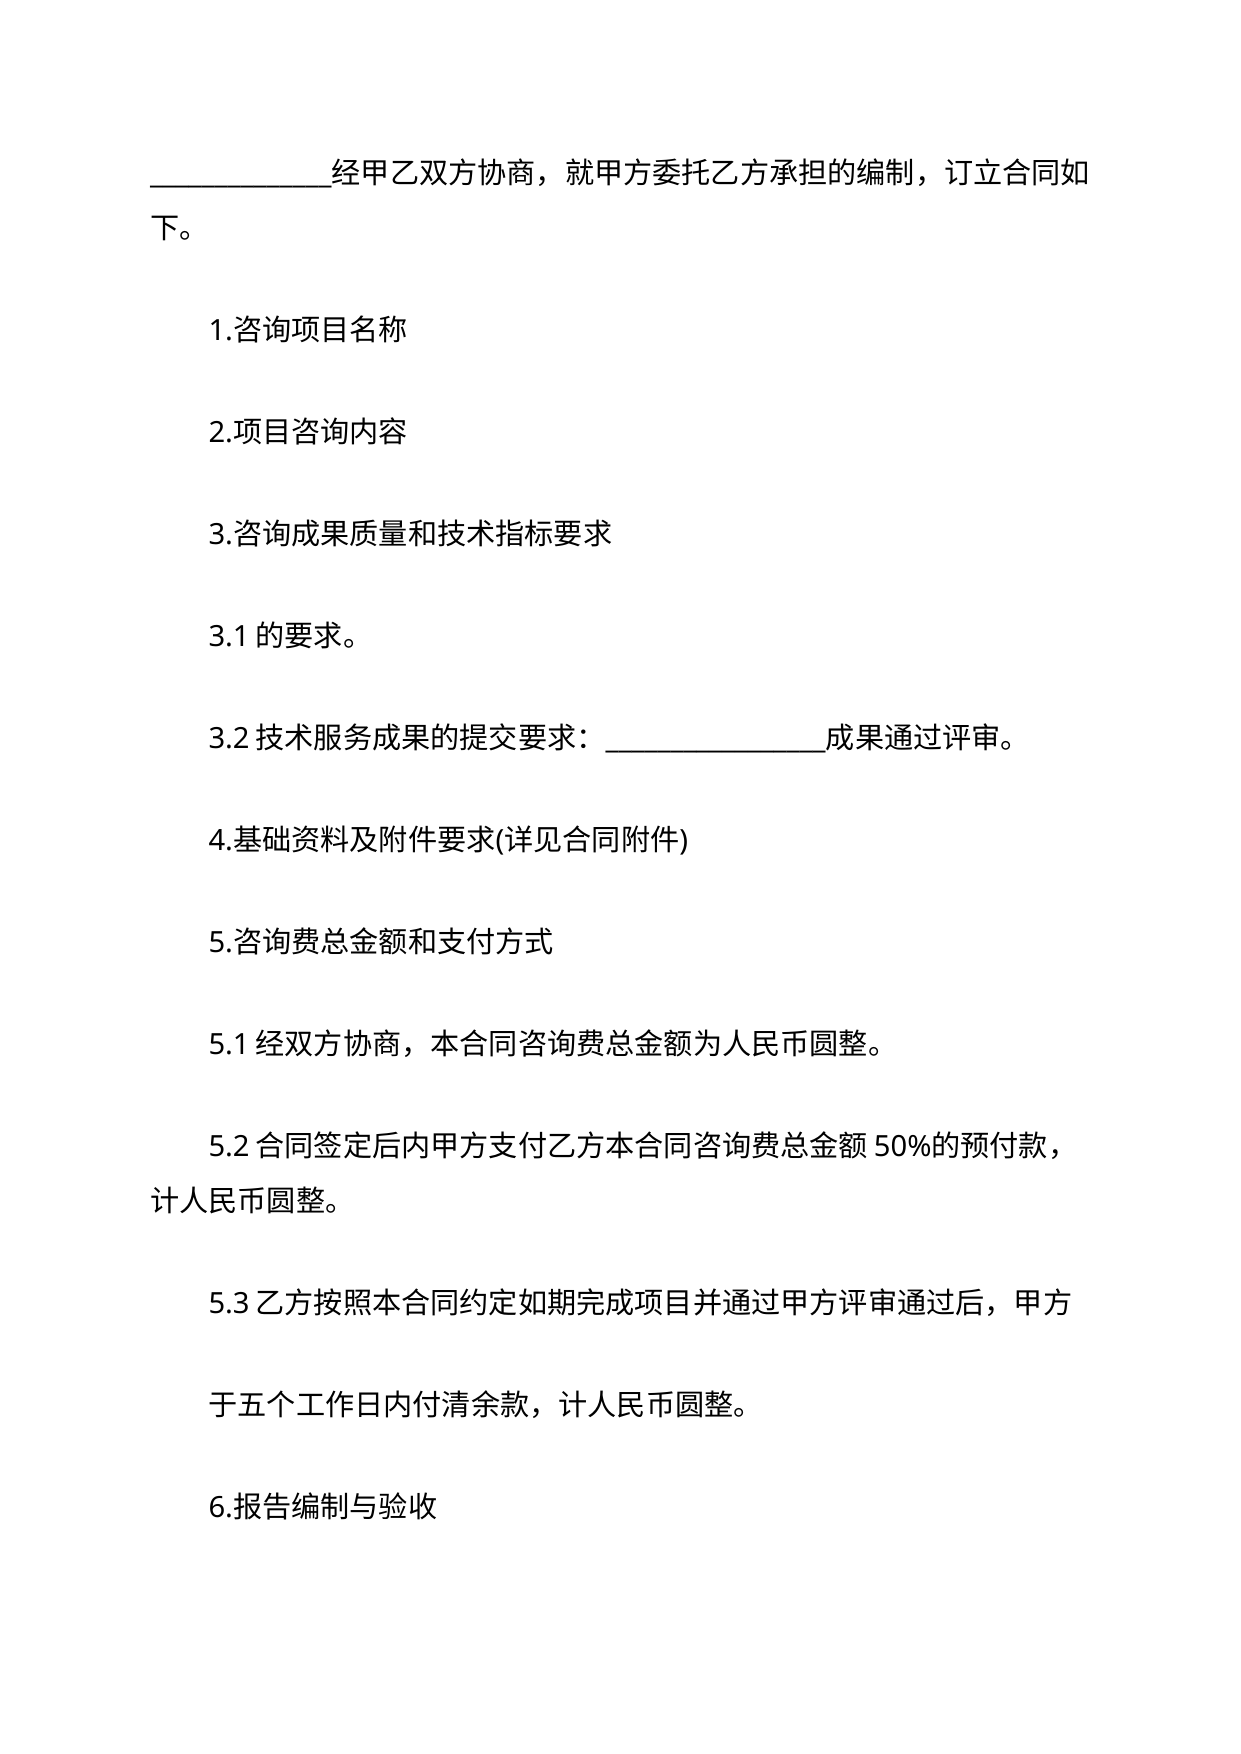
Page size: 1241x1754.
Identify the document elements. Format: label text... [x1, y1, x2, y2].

text 3.咨询成果质量和技术指标要求 [150, 511, 1090, 553]
text 5.1经双方协商，本合同咨询费总金额为人民币圆整。 [150, 1021, 1090, 1063]
text 4.基础资料及附件要求(详见合同附件) [150, 817, 1090, 859]
text 3.2技术服务成果的提交要求：_________________成果通过评审。 [150, 715, 1090, 757]
text 5.咨询费总金额和支付方式 [150, 919, 1090, 961]
text 2.项目咨询内容 [150, 409, 1090, 451]
text 5.3乙方按照本合同约定如期完成项目并通过甲方评审通过后，甲方 [150, 1279, 1090, 1322]
text 于五个工作日内付清余款，计人民币圆整。 [150, 1381, 1090, 1424]
text 1.咨询项目名称 [150, 307, 1090, 349]
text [150, 150, 1090, 247]
text 3.1的要求。 [150, 613, 1090, 655]
text 6.报告编制与验收 [150, 1483, 1090, 1526]
text 5.2合同签定后内甲方支付乙方本合同咨询费总金额50%的预付款，计人民币圆整。 [150, 1123, 1090, 1220]
